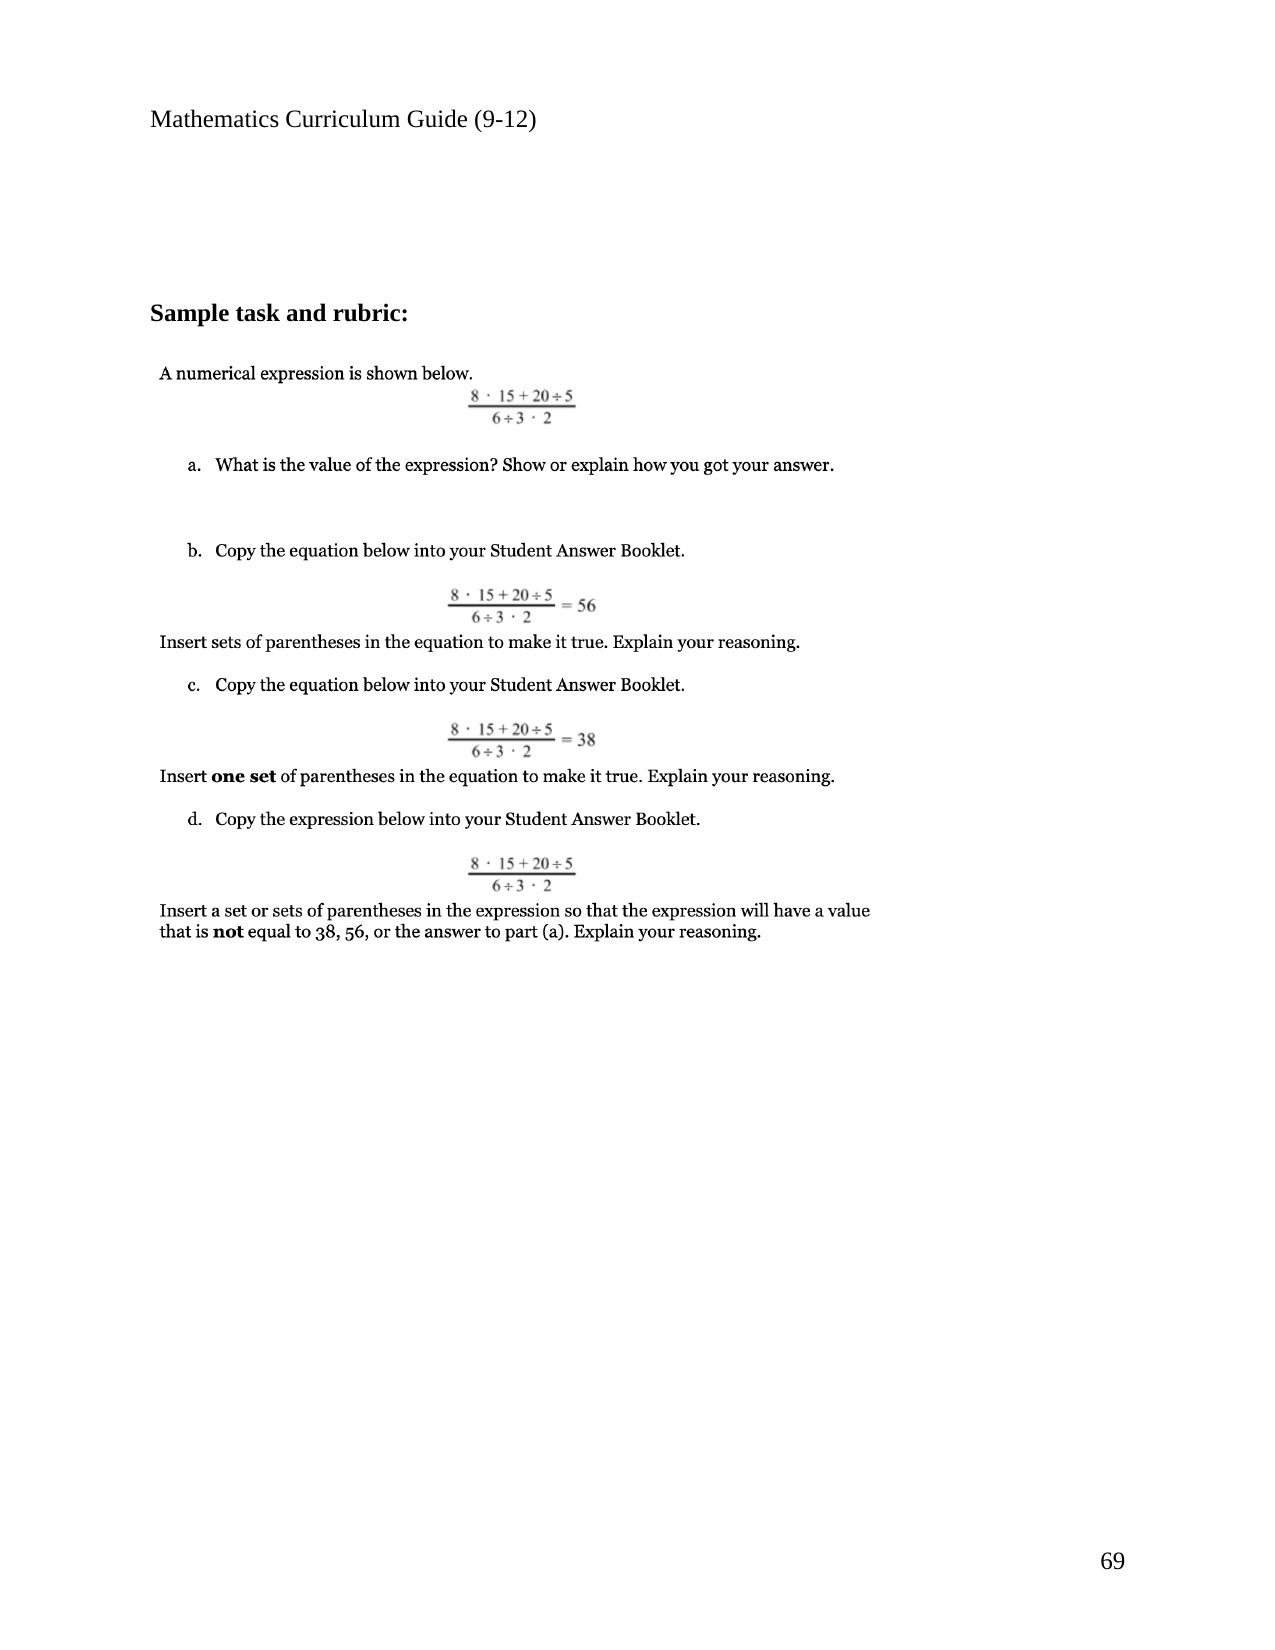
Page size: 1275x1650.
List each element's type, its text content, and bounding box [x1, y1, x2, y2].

text Sample task and rubric: [150, 199, 1125, 327]
picture [150, 360, 879, 962]
